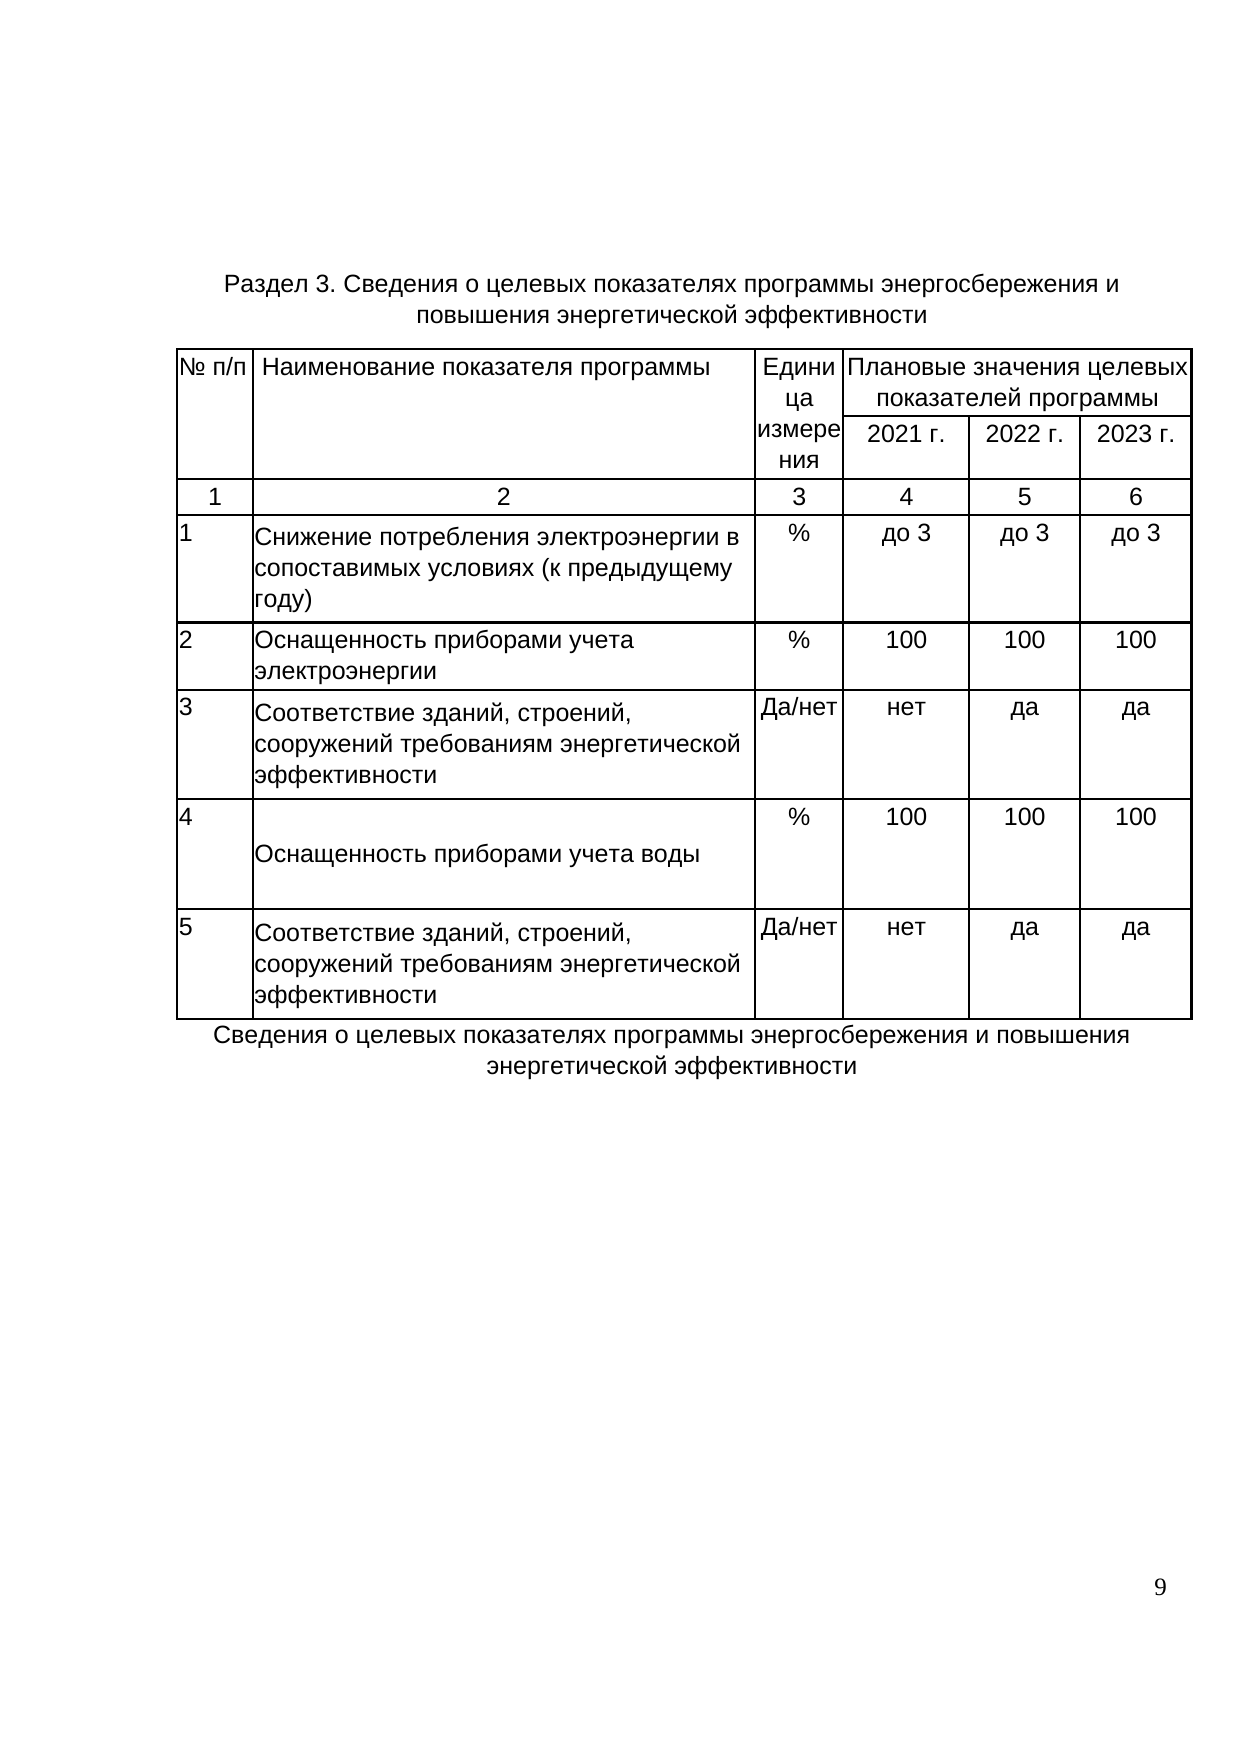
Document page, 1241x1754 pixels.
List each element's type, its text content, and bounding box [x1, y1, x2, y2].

table_cell 100 [844, 800, 968, 908]
table_header № п/п [178, 350, 252, 478]
table_cell 1 [178, 516, 252, 621]
table_cell Оснащенность приборами учета воды [254, 800, 754, 908]
table_cell 5 [178, 910, 252, 1018]
table_cell до 3 [844, 516, 968, 621]
table_cell 2 [178, 624, 252, 688]
table_cell 4 [844, 480, 968, 514]
table_cell 100 [844, 624, 968, 688]
table_cell 4 [178, 800, 252, 908]
table_cell до 3 [970, 516, 1079, 621]
table_cell Да/нет [756, 691, 842, 798]
table_cell 2 [254, 480, 754, 514]
table_header Наименование показателя программы [254, 350, 754, 478]
table_cell до 3 [1081, 516, 1190, 621]
table_cell да [1081, 910, 1190, 1018]
table_cell Соответствие зданий, строений, сооружений требованиям энергетической эффективности [254, 910, 754, 1018]
table_cell 2022 г. [970, 417, 1079, 478]
table_cell да [970, 691, 1079, 798]
table_cell 100 [1081, 624, 1190, 688]
table_cell 100 [1081, 800, 1190, 908]
table_cell % [756, 516, 842, 621]
table_cell нет [844, 691, 968, 798]
text Раздел 3. Сведения о целевых показателях программы энергосбережения и повышения энергетической эффективности [177, 269, 1167, 329]
table_cell Да/нет [756, 910, 842, 1018]
text Сведения о целевых показателях программы энергосбережения и повышения энергетической эффективности [177, 1020, 1167, 1080]
table_cell да [970, 910, 1079, 1018]
table_cell Соответствие зданий, строений, сооружений требованиям энергетической эффективности [254, 691, 754, 798]
table_cell 2021 г. [844, 417, 968, 478]
table_cell 2023 г. [1081, 417, 1190, 478]
table_cell нет [844, 910, 968, 1018]
table_cell Снижение потребления электроэнергии в сопоставимых условиях (к предыдущему году) [254, 516, 754, 621]
table_cell % [756, 800, 842, 908]
table_header Единица измерения [756, 350, 842, 478]
table_cell 100 [970, 624, 1079, 688]
table_cell 6 [1081, 480, 1190, 514]
table_cell 3 [178, 691, 252, 798]
table_header Плановые значения целевых показателей программы [844, 350, 1190, 415]
table_cell Оснащенность приборами учета электроэнергии [254, 624, 754, 688]
table_cell да [1081, 691, 1190, 798]
table_cell 1 [178, 480, 252, 514]
table_cell 5 [970, 480, 1079, 514]
table_cell 3 [756, 480, 842, 514]
table_cell 100 [970, 800, 1079, 908]
table_cell % [756, 624, 842, 688]
